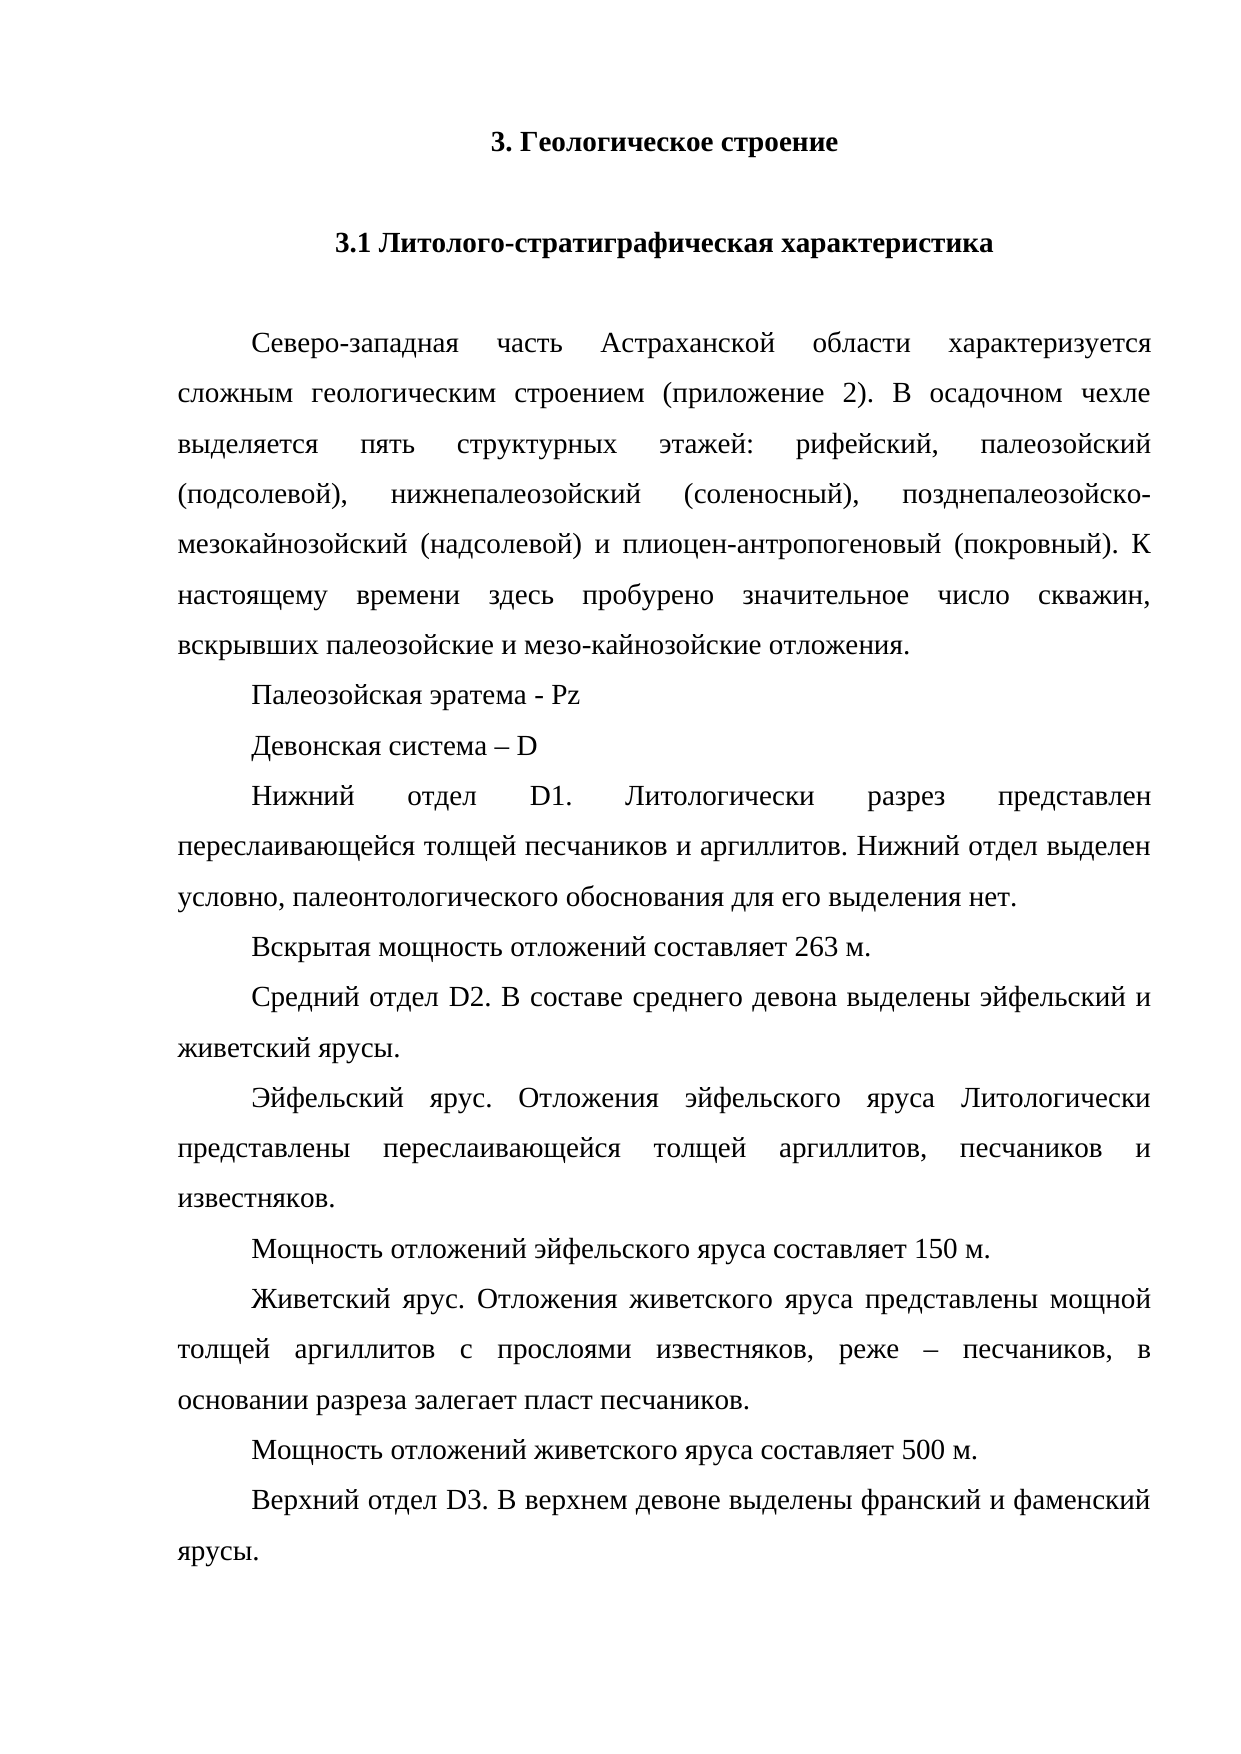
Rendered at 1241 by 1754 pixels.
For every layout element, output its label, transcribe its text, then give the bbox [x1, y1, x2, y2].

text Средний отдел D2. В составе среднего девона выделены эйфельский и живетский ярусы. [177, 979, 1152, 1063]
text Палеозойская эратема - Pz [177, 677, 1152, 711]
text 3. Геологическое строение [177, 124, 1152, 158]
text Нижний отдел D1. Литологически разрез представлен переслаивающейся толщей песчаников и аргиллитов. Нижний отдел выделен условно, палеонтологического обоснования для его выделения нет. [177, 778, 1152, 912]
text Эйфельский ярус. Отложения эйфельского яруса Литологически представлены переслаивающейся толщей аргиллитов, песчаников и известняков. [177, 1080, 1152, 1214]
text Северо-западная часть Астраханской области характеризуется сложным геологическим строением (приложение 2). В осадочном чехле выделяется пять структурных этажей: рифейский, палеозойский (подсолевой), нижнепалеозойский (соленосный), позднепалеозойско-мезокайнозойский (надсолевой) и плиоцен-антропогеновый (покровный). К настоящему времени здесь пробурено значительное число скважин, вскрывших палеозойские и мезо-кайнозойские отложения. [177, 325, 1152, 661]
text 3.1 Литолого-стратиграфическая характеристика [177, 225, 1152, 258]
text Вскрытая мощность отложений составляет 263 м. [177, 929, 1152, 963]
text Верхний отдел D3. В верхнем девоне выделены франский и фаменский ярусы. [177, 1482, 1152, 1566]
text Девонская система – D [177, 728, 1152, 761]
text Живетский ярус. Отложения живетского яруса представлены мощной толщей аргиллитов с прослоями известняков, реже – песчаников, в основании разреза залегает пласт песчаников. [177, 1281, 1152, 1415]
text Мощность отложений живетского яруса составляет 500 м. [177, 1432, 1152, 1466]
text Мощность отложений эйфельского яруса составляет 150 м. [177, 1231, 1152, 1264]
